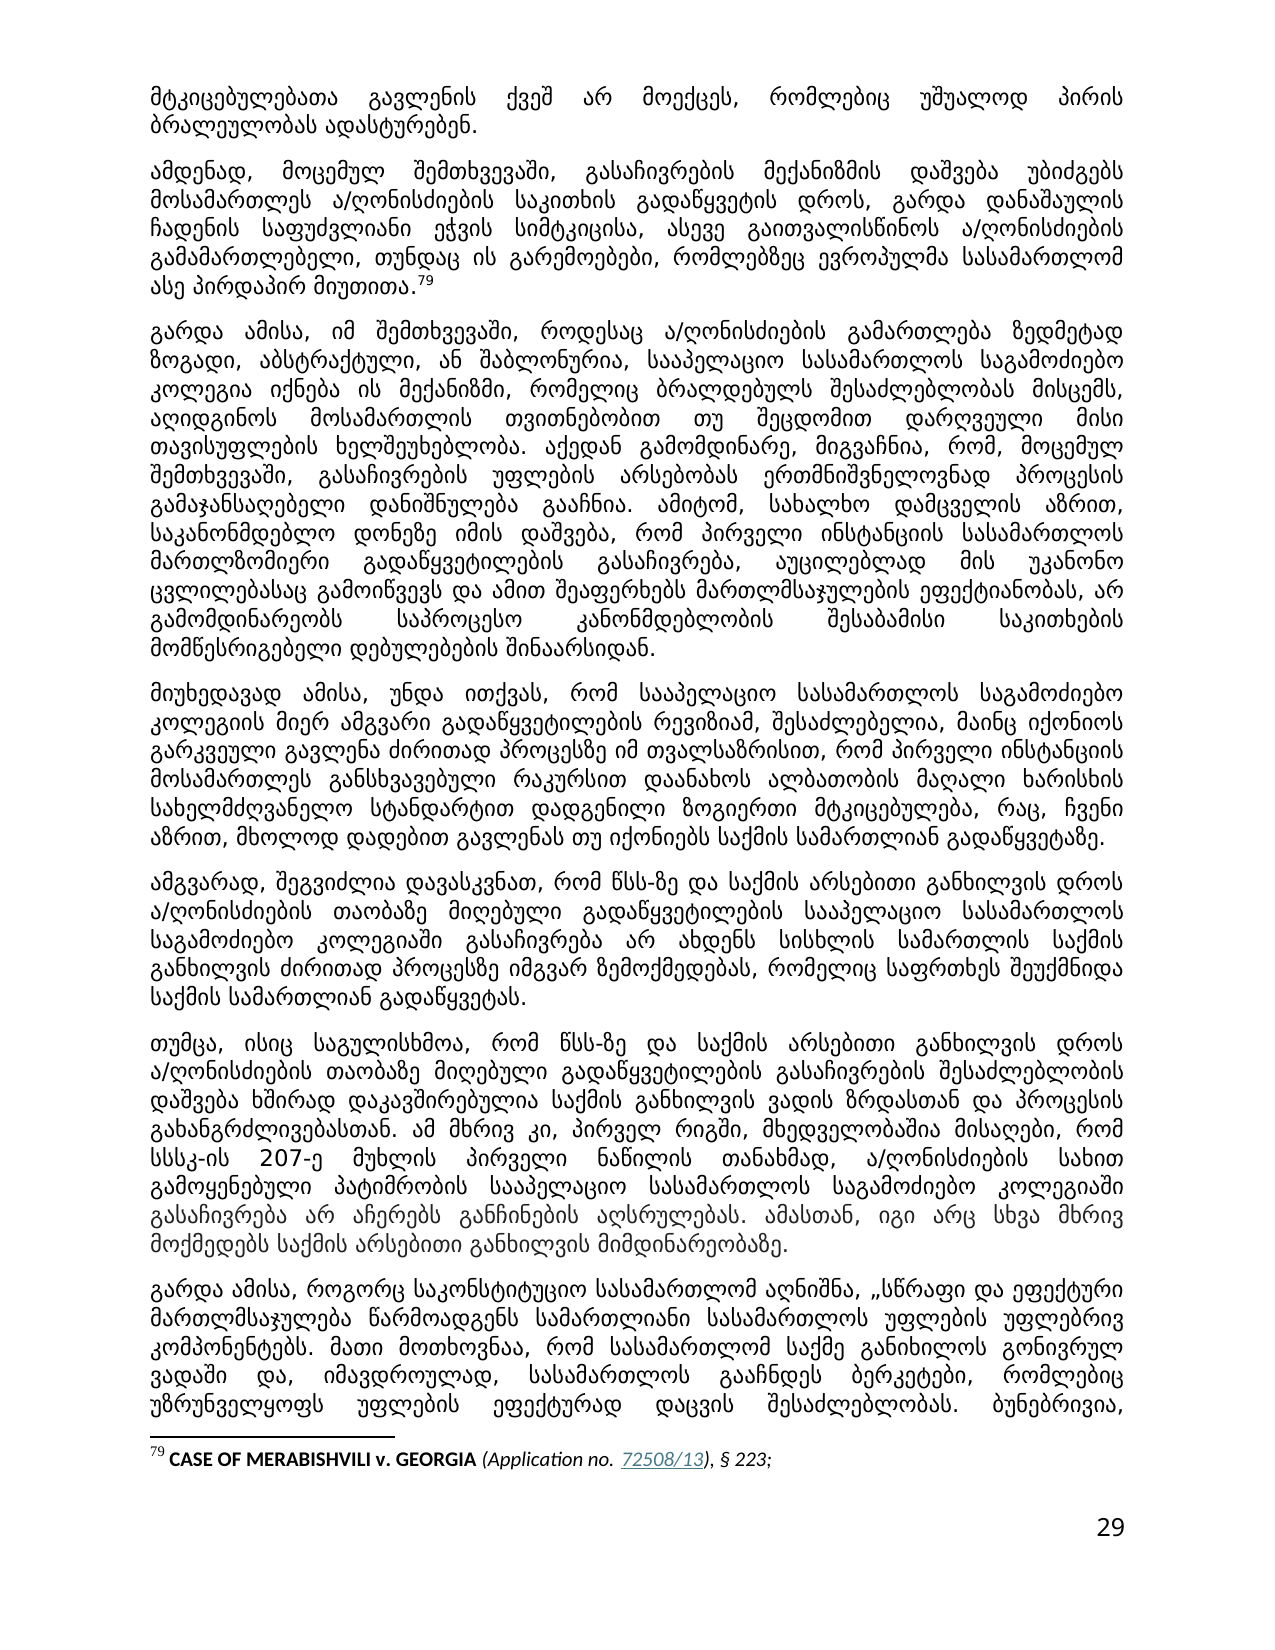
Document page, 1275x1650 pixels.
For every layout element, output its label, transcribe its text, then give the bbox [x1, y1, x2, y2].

text მიუხედავად ამისა, უნდა ითქვას, რომ სააპელაციო სასამართლოს საგამოძიებო კოლეგიის მიერ ამგვარი გადაწყვეტილების რევიზიამ, შესაძლებელია, მაინც იქონიოს გარკვეული გავლენა ძირითად პროცესზე იმ თვალსაზრისით, რომ პირველი ინსტანციის მოსამართლეს განსხვავებული რაკურსით დაანახოს ალბათობის მაღალი ხარისხის სახელმძღვანელო სტანდარტით დადგენილი ზოგიერთი მტკიცებულება, რაც, ჩვენი აზრით, მხოლოდ დადებით გავლენას თუ იქონიებს საქმის სამართლიან გადაწყვეტაზე. [150, 680, 1125, 851]
text თუმცა, ისიც საგულისხმოა, რომ წსს-ზე და საქმის არსებითი განხილვის დროს ა/ღონისძიების თაობაზე მიღებული გადაწყვეტილების გასაჩივრების შესაძლებლობის დაშვება ხშირად დაკავშირებულია საქმის განხილვის ვადის ზრდასთან და პროცესის გახანგრძლივებასთან. ამ მხრივ კი, პირველ რიგში, მხედველობაშია მისაღები, რომ სსსკ-ის 207-ე მუხლის პირველი ნაწილის თანახმად, ა/ღონისძიების სახით გამოყენებული პატიმრობის სააპელაციო სასამართლოს საგამოძიებო კოლეგიაში გასაჩივრება არ აჩერებს განჩინების აღსრულებას. ამასთან, იგი არც სხვა მხრივ მოქმედებს საქმის არსებითი განხილვის მიმდინარეობაზე. [150, 1030, 1125, 1258]
text გარდა ამისა, იმ შემთხვევაში, როდესაც ა/ღონისძიების გამართლება ზედმეტად ზოგადი, აბსტრაქტული, ან შაბლონურია, სააპელაციო სასამართლოს საგამოძიებო კოლეგია იქნება ის მექანიზმი, რომელიც ბრალდებულს შესაძლებლობას მისცემს, აღიდგინოს მოსამართლის თვითნებობით თუ შეცდომით დარღვეული მისი თავისუფლების ხელშეუხებლობა. აქედან გამომდინარე, მიგვაჩნია, რომ, მოცემულ შემთხვევაში, გასაჩივრების უფლების არსებობას ერთმნიშვნელოვნად პროცესის გამაჯანსაღებელი დანიშნულება გააჩნია. ამიტომ, სახალხო დამცველის აზრით, საკანონმდებლო დონეზე იმის დაშვება, რომ პირველი ინსტანციის სასამართლოს მართლზომიერი გადაწყვეტილების გასაჩივრება, აუცილებლად მის უკანონო ცვლილებასაც გამოიწვევს და ამით შეაფერხებს მართლმსაჯულების ეფექტიანობას, არ გამომდინარეობს საპროცესო კანონმდებლობის შესაბამისი საკითხების მომწესრიგებელი დებულებების შინაარსიდან. [150, 318, 1125, 661]
text ამდენად, მოცემულ შემთხვევაში, გასაჩივრების მექანიზმის დაშვება უბიძგებს მოსამართლეს ა/ღონისძიების საკითხის გადაწყვეტის დროს, გარდა დანაშაულის ჩადენის საფუძვლიანი ეჭვის სიმტკიცისა, ასევე გაითვალისწინოს ა/ღონისძიების გამამართლებელი, თუნდაც ის გარემოებები, რომლებზეც ევროპულმა სასამართლომ ასე პირდაპირ მიუთითა. [150, 158, 1125, 300]
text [150, 1276, 1125, 1418]
text ამგვარად, შეგვიძლია დავასკვნათ, რომ წსს-ზე და საქმის არსებითი განხილვის დროს ა/ღონისძიების თაობაზე მიღებული გადაწყვეტილების სააპელაციო სასამართლოს საგამოძიებო კოლეგიაში გასაჩივრება არ ახდენს სისხლის სამართლის საქმის განხილვის ძირითად პროცესზე იმგვარ ზემოქმედებას, რომელიც საფრთხეს შეუქმნიდა საქმის სამართლიან გადაწყვეტას. [150, 869, 1125, 1011]
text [150, 84, 1125, 139]
